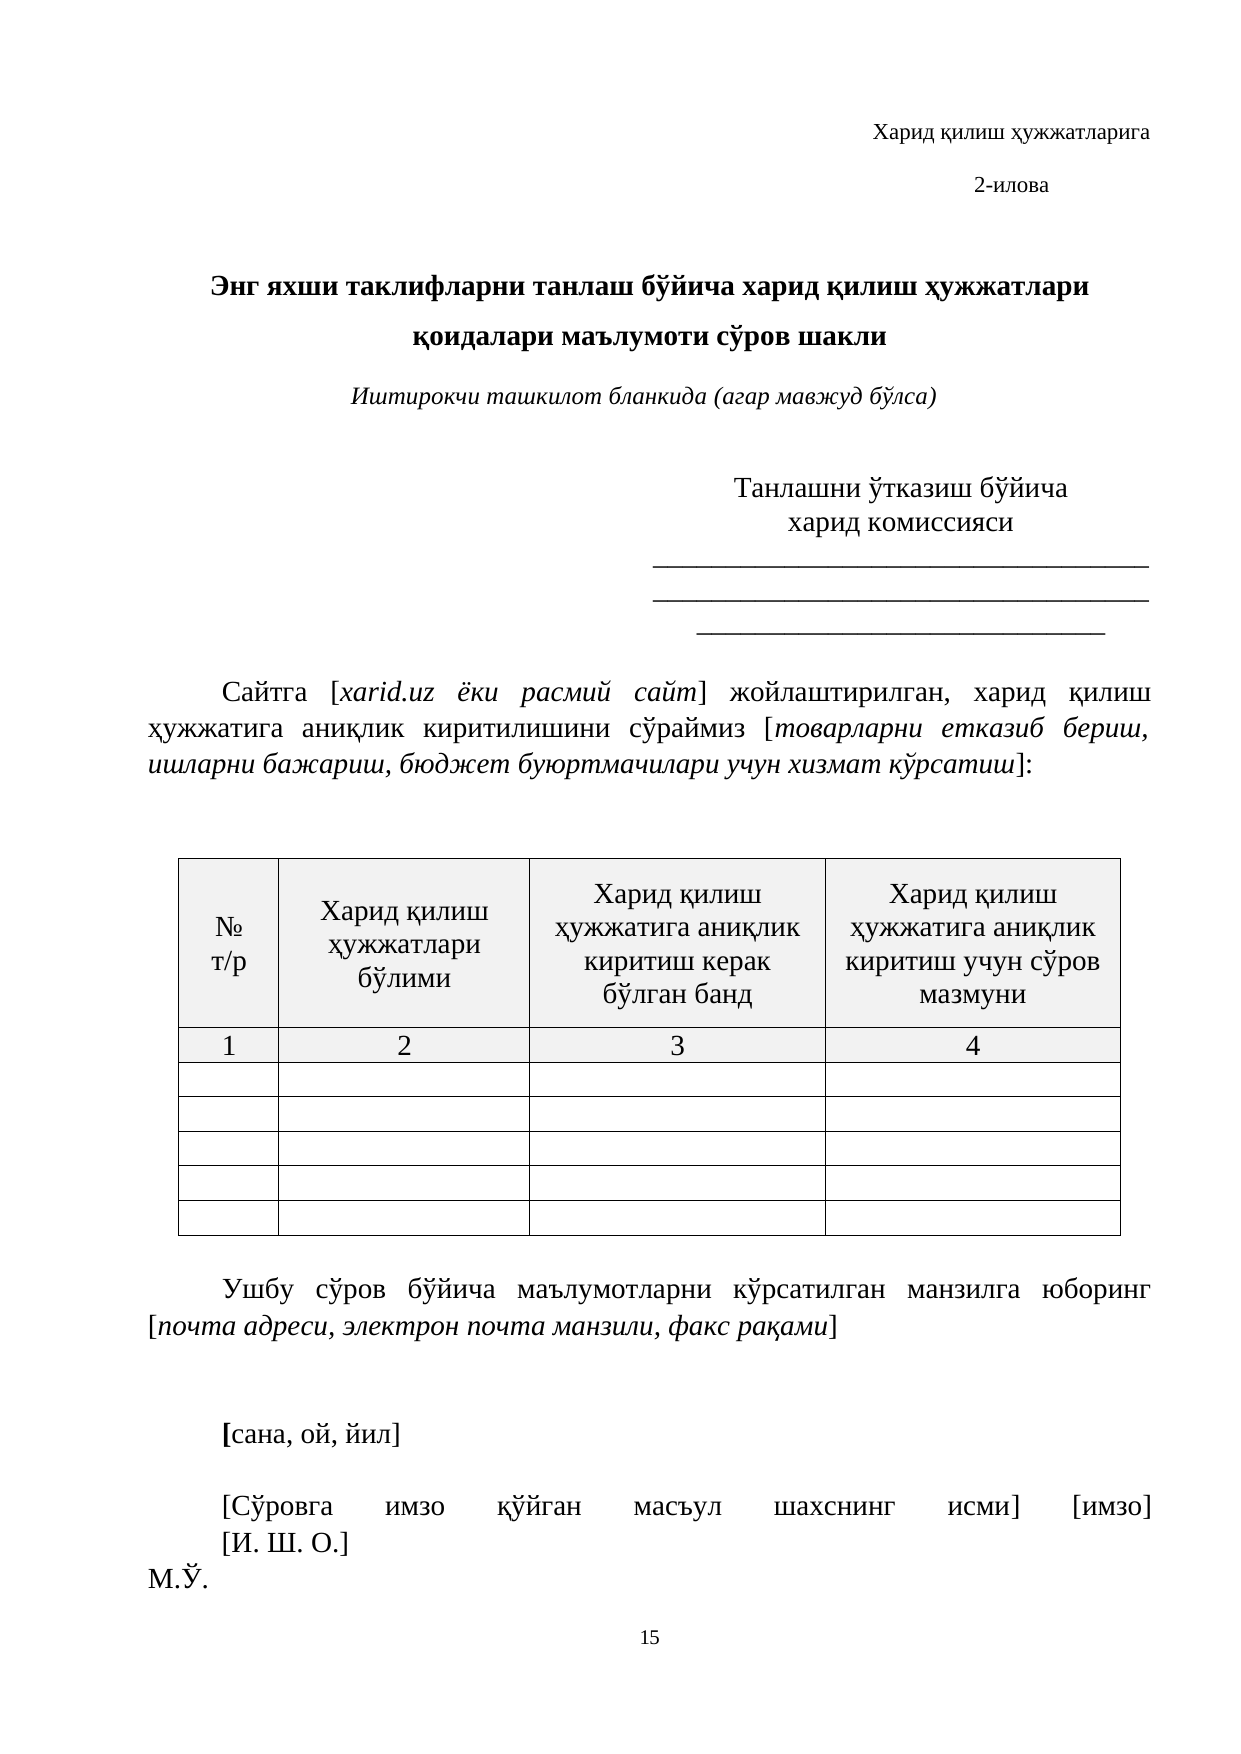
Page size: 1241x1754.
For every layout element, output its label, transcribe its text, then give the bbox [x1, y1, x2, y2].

table_header № т/р [179, 859, 278, 1027]
text харид комиссияси ________________________________________________________________________________________________ [650, 504, 1152, 638]
text Энг яхши таклифларни танлаш бўйича харид қилиш ҳужжатлари қоидалари маълумоти сўров шакли [148, 268, 1152, 352]
table_cell 1 [179, 1028, 278, 1062]
table_cell [826, 1063, 1120, 1096]
table_header Харид қилиш ҳужжатига аниқлик киритиш керак бўлган банд [530, 859, 825, 1027]
text Ушбу сўров бўйича маълумотларни кўрсатилган манзилга юборинг [почта адреси, электрон почта манзили, факс рақами] [148, 1272, 1152, 1341]
table_cell [279, 1063, 529, 1096]
table_cell [179, 1201, 278, 1234]
table_cell [279, 1166, 529, 1200]
table_cell 4 [826, 1028, 1120, 1062]
table_header Харид қилиш ҳужжатлари бўлими [279, 859, 529, 1027]
text [Сўровга имзо қўйган масъул шахснинг исми] [имзо] [И. Ш. О.] [221, 1488, 1152, 1558]
text Иштирокчи ташкилот бланкида (агар мавжуд бўлса) [148, 381, 1142, 410]
text [сана, ой, йил] [148, 1416, 1152, 1450]
table_cell [179, 1166, 278, 1200]
table_cell [826, 1097, 1120, 1131]
table_cell [530, 1201, 825, 1234]
table_cell [826, 1132, 1120, 1165]
table_cell [826, 1201, 1120, 1234]
table_cell [179, 1132, 278, 1165]
table_cell [530, 1132, 825, 1165]
table_cell [530, 1166, 825, 1200]
table_cell [826, 1166, 1120, 1200]
table_cell 2 [279, 1028, 529, 1062]
table_cell [530, 1097, 825, 1131]
text Сайтга [xarid.uz ёки расмий сайт] жойлаштирилган, харид қилиш ҳужжатига аниқлик киритилишини сўраймиз [товарларни етказиб бериш, ишларни бажариш, бюджет буюртмачилари учун хизмат кўрсатиш]: [148, 674, 1152, 780]
text М.Ў. [148, 1561, 1152, 1594]
text Харид қилиш ҳужжатларига 2-илова [871, 118, 1152, 197]
table_cell [279, 1097, 529, 1131]
table_cell [279, 1201, 529, 1234]
table_cell 3 [530, 1028, 825, 1062]
table_cell [179, 1063, 278, 1096]
table_cell [530, 1063, 825, 1096]
table_cell [279, 1132, 529, 1165]
table_cell [179, 1097, 278, 1131]
text Танлашни ўтказиш бўйича [650, 470, 1152, 504]
table_header Харид қилиш ҳужжатига аниқлик киритиш учун сўров мазмуни [826, 859, 1120, 1027]
